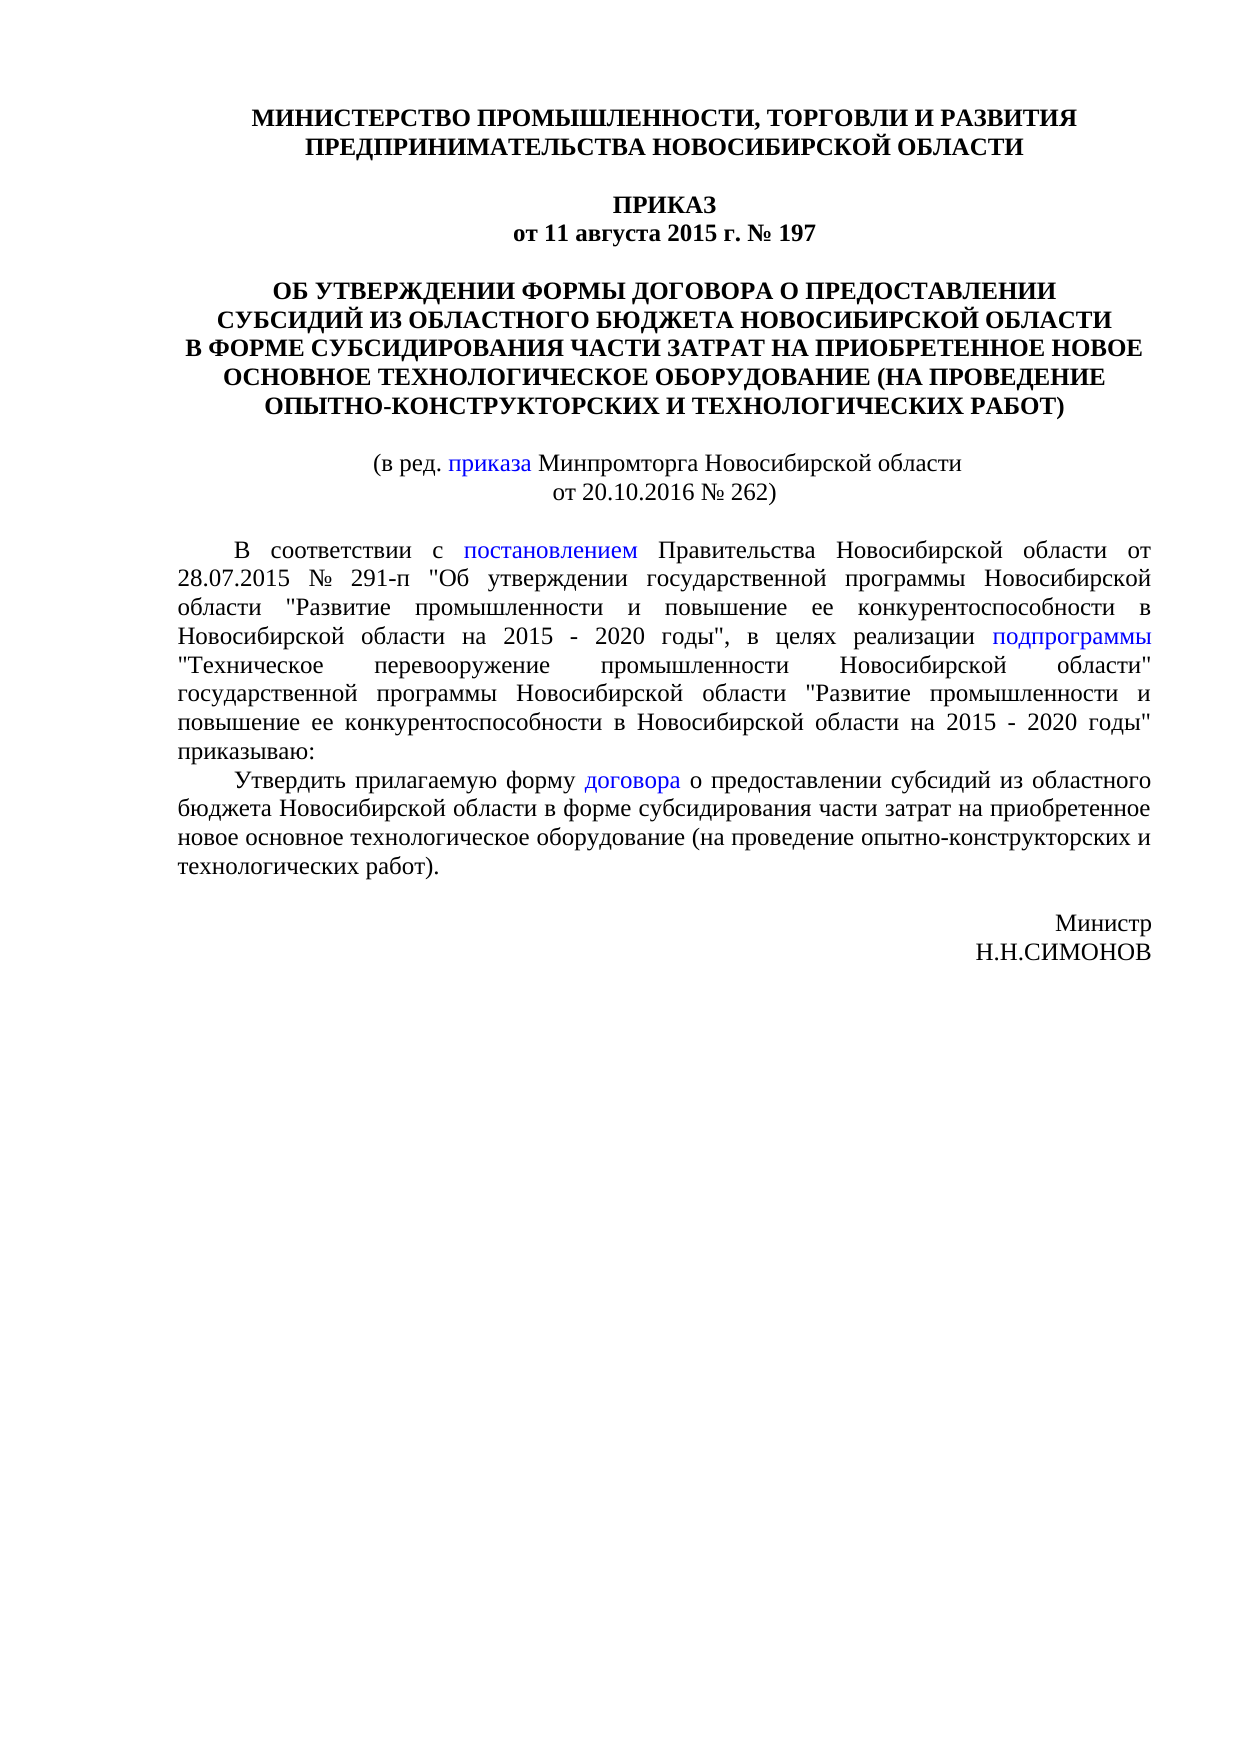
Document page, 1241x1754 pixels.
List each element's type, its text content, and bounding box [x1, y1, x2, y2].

text Министр [177, 908, 1152, 937]
text Н.Н.СИМОНОВ [177, 937, 1152, 966]
title ОБ УТВЕРЖДЕНИИ ФОРМЫ ДОГОВОРА О ПРЕДОСТАВЛЕНИИ [177, 276, 1152, 305]
title от 11 августа 2015 г. № 197 [177, 218, 1152, 247]
text (в ред. приказа Минпромторга Новосибирской области [177, 448, 1152, 477]
title СУБСИДИЙ ИЗ ОБЛАСТНОГО БЮДЖЕТА НОВОСИБИРСКОЙ ОБЛАСТИ [177, 305, 1152, 333]
title ПРЕДПРИНИМАТЕЛЬСТВА НОВОСИБИРСКОЙ ОБЛАСТИ [177, 132, 1152, 161]
text от 20.10.2016 № 262) [177, 477, 1152, 506]
text В соответствии с постановлением Правительства Новосибирской области от 28.07.2015 № 291-п "Об утверждении государственной программы Новосибирской области "Развитие промышленности и повышение ее конкурентоспособности в Новосибирской области на 2015 - 2020 годы", в целях реализации подпрограммы "Техническое перевооружение промышленности Новосибирской области" государственной программы Новосибирской области "Развитие промышленности и повышение ее конкурентоспособности в Новосибирской области на 2015 - 2020 годы" приказываю: [177, 535, 1152, 765]
title ОСНОВНОЕ ТЕХНОЛОГИЧЕСКОЕ ОБОРУДОВАНИЕ (НА ПРОВЕДЕНИЕ [177, 362, 1152, 391]
title ОПЫТНО-КОНСТРУКТОРСКИХ И ТЕХНОЛОГИЧЕСКИХ РАБОТ) [177, 391, 1152, 420]
title ПРИКАЗ [177, 190, 1152, 218]
title МИНИСТЕРСТВО ПРОМЫШЛЕННОСТИ, ТОРГОВЛИ И РАЗВИТИЯ [177, 103, 1152, 132]
text Утвердить прилагаемую форму договора о предоставлении субсидий из областного бюджета Новосибирской области в форме субсидирования части затрат на приобретенное новое основное технологическое оборудование (на проведение опытно-конструкторских и технологических работ). [177, 765, 1152, 880]
title В ФОРМЕ СУБСИДИРОВАНИЯ ЧАСТИ ЗАТРАТ НА ПРИОБРЕТЕННОЕ НОВОЕ [177, 333, 1152, 362]
